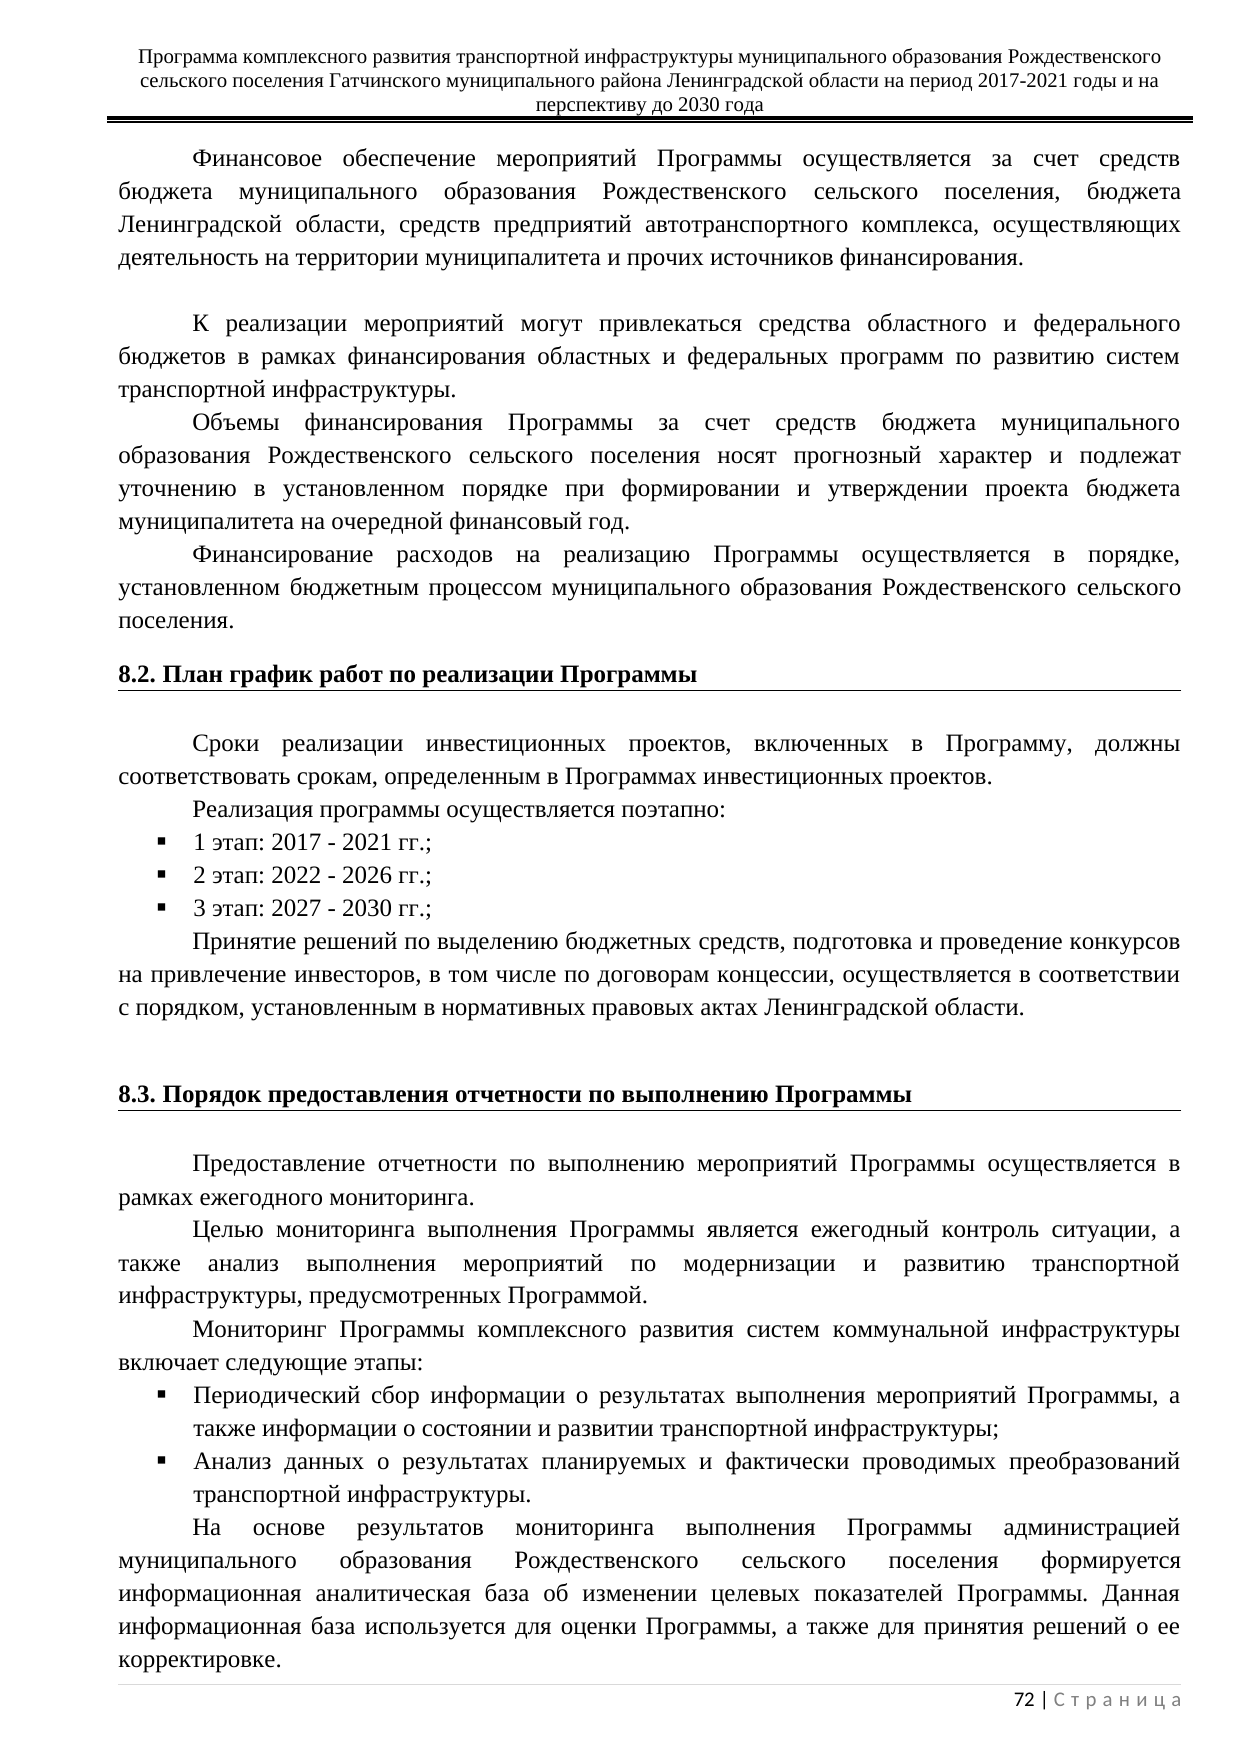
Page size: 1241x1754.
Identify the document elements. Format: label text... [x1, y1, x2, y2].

text Сроки реализации инвестиционных проектов, включенных в Программу, должны соответствовать срокам, определенным в Программах инвестиционных проектов. [118, 728, 1181, 790]
text Объемы финансирования Программы за счет средств бюджета муниципального образования Рождественского сельского поселения носят прогнозный характер и подлежат уточнению в установленном порядке при формировании и утверждении проекта бюджета муниципалитета на очередной финансовый год. [118, 407, 1181, 535]
list Анализ данных о результатах планируемых и фактически проводимых преобразований транспортной инфраструктуры. [156, 1446, 1181, 1507]
subtitle План график работ по реализации Программы [118, 659, 1181, 690]
list 1 этап: 2017 - 2021 гг.; [156, 827, 1181, 856]
text К реализации мероприятий могут привлекаться средства областного и федерального бюджетов в рамках финансирования областных и федеральных программ по развитию систем транспортной инфраструктуры. [118, 308, 1181, 403]
list Периодический сбор информации о результатах выполнения мероприятий Программы, а также информации о состоянии и развитии транспортной инфраструктуры; [156, 1380, 1181, 1441]
list 3 этап: 2027 - 2030 гг.; [156, 893, 1181, 922]
text Реализация программы осуществляется поэтапно: [118, 794, 1181, 823]
text Предоставление отчетности по выполнению мероприятий Программы осуществляется в рамках ежегодного мониторинга. [118, 1148, 1181, 1210]
text Мониторинг Программы комплексного развития систем коммунальной инфраструктуры включает следующие этапы: [118, 1314, 1181, 1375]
text На основе результатов мониторинга выполнения Программы администрацией муниципального образования Рождественского сельского поселения формируется информационная аналитическая база об изменении целевых показателей Программы. Данная информационная база используется для оценки Программы, а также для принятия решений о ее корректировке. [118, 1512, 1181, 1673]
text Финансовое обеспечение мероприятий Программы осуществляется за счет средств бюджета муниципального образования Рождественского сельского поселения, бюджета Ленинградской области, средств предприятий автотранспортного комплекса, осуществляющих деятельность на территории муниципалитета и прочих источников финансирования. [118, 143, 1181, 271]
text Финансирование расходов на реализацию Программы осуществляется в порядке, установленном бюджетным процессом муниципального образования Рождественского сельского поселения. [118, 539, 1181, 634]
text Принятие решений по выделению бюджетных средств, подготовка и проведение конкурсов на привлечение инвесторов, в том числе по договорам концессии, осуществляется в соответствии с порядком, установленным в нормативных правовых актах Ленинградской области. [118, 926, 1181, 1021]
subtitle Порядок предоставления отчетности по выполнению Программы [118, 1079, 1181, 1110]
list 2 этап: 2022 - 2026 гг.; [156, 860, 1181, 889]
text Целью мониторинга выполнения Программы является ежегодный контроль ситуации, а также анализ выполнения мероприятий по модернизации и развитию транспортной инфраструктуры, предусмотренных Программой. [118, 1214, 1181, 1309]
